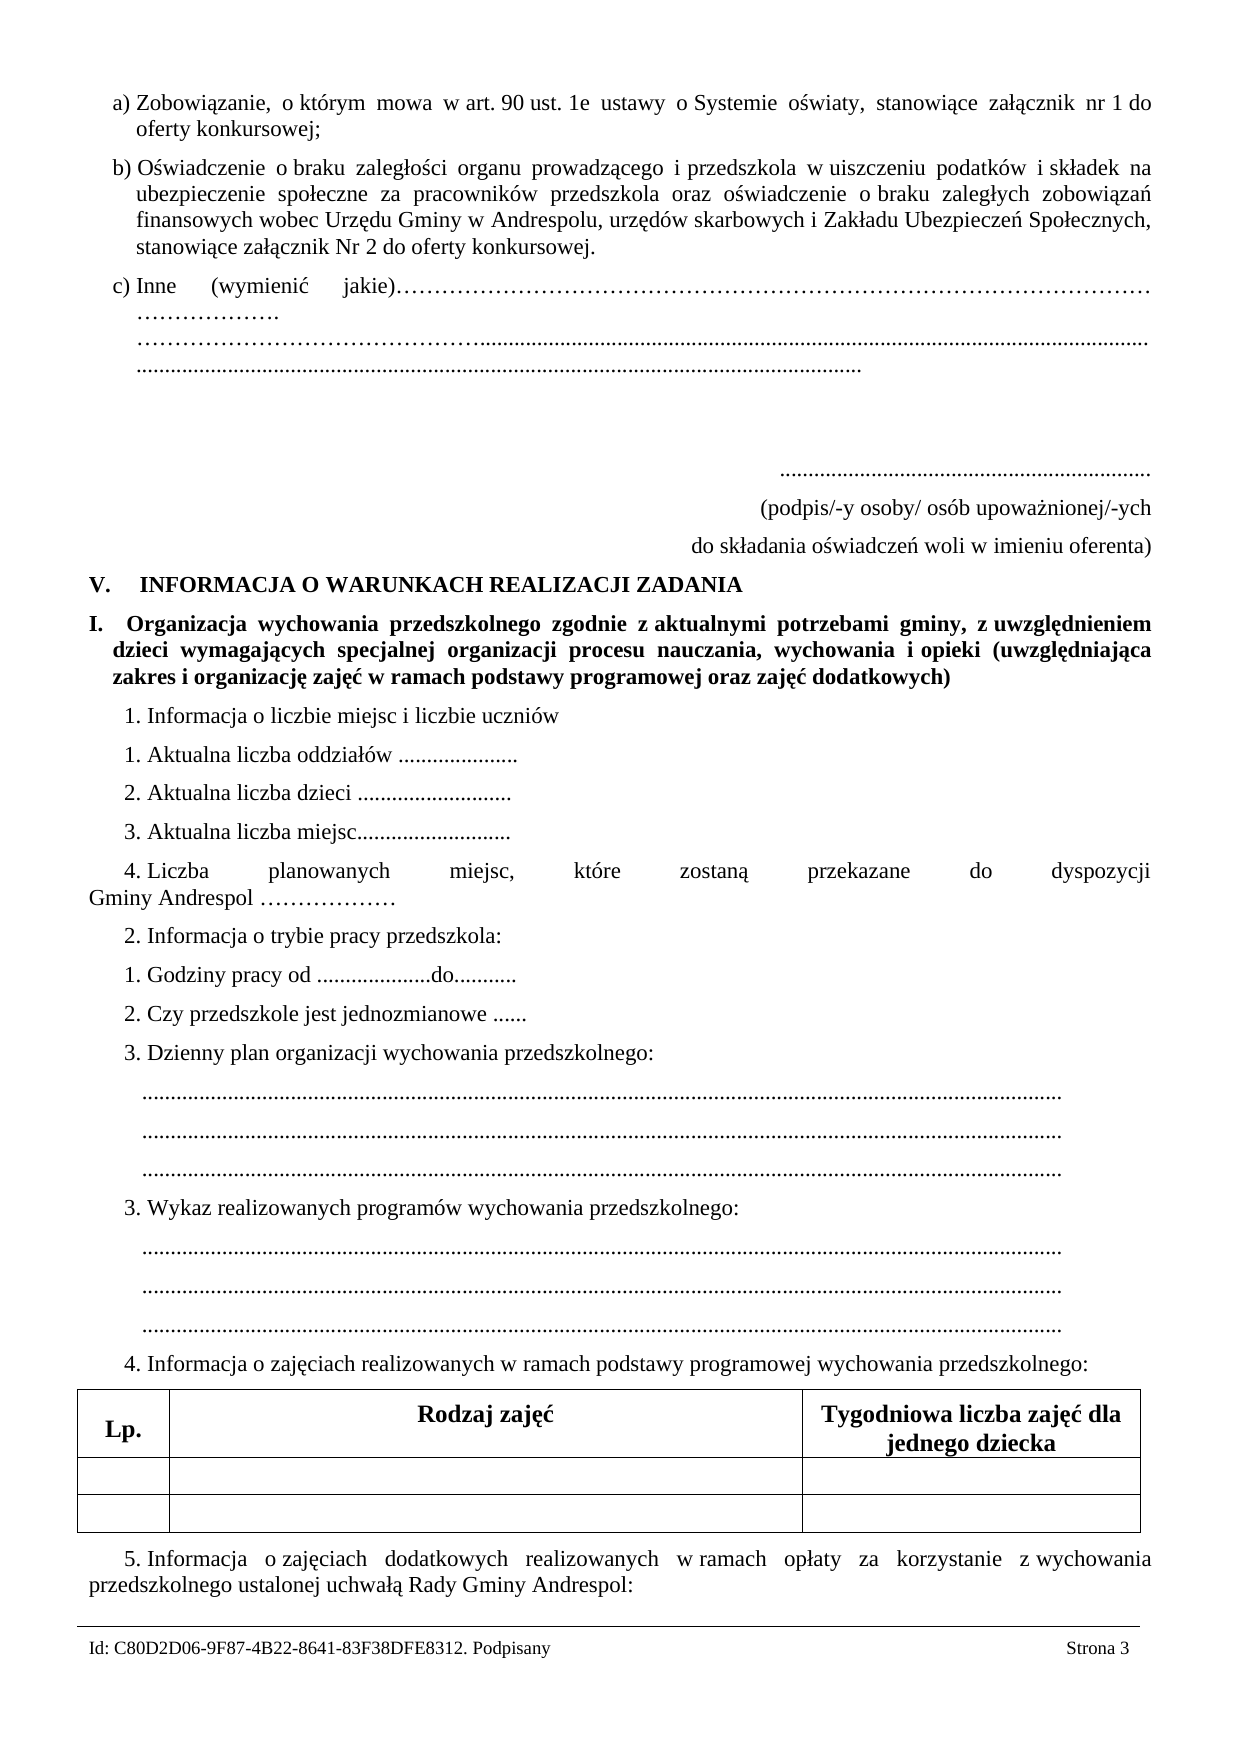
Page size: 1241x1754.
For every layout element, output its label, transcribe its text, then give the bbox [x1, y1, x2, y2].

text ................................................................................................................................................................. [118, 1272, 1152, 1298]
text 2. Czy przedszkole jest jednozmianowe ...... [88, 1000, 1152, 1026]
table_cell [803, 1458, 1140, 1494]
text ................................................................................................................................................................. [118, 1078, 1152, 1104]
text do składania oświadczeń woli w imieniu oferenta) [165, 532, 1152, 559]
table_header Tygodniowa liczba zajęć dla jednego dziecka [803, 1390, 1140, 1457]
text V. INFORMACJA O WARUNKACH REALIZACJI ZADANIA [88, 571, 1152, 598]
table_cell [803, 1495, 1140, 1532]
table_cell [170, 1495, 802, 1532]
table_header Rodzaj zajęć [170, 1390, 802, 1457]
text 1. Godziny pracy od ....................do........... [88, 961, 1152, 988]
text 5. Informacja o zajęciach dodatkowych realizowanych w ramach opłaty za korzystanie z wychowania przedszkolnego ustalonej uchwałą Rady Gminy Andrespol: [88, 1545, 1152, 1597]
table_cell [78, 1495, 169, 1532]
text b) Oświadczenie o braku zaległości organu prowadzącego i przedszkola w uiszczeniu podatków i składek na ubezpieczenie społeczne za pracowników przedszkola oraz oświadczenie o braku zaległych zobowiązań finansowych wobec Urzędu Gminy w Andrespolu, urzędów skarbowych i Zakładu Ubezpieczeń Społecznych, stanowiące załącznik Nr 2 do oferty konkursowej. [112, 154, 1152, 259]
text 3. Aktualna liczba miejsc........................... [88, 818, 1152, 845]
text ................................................................................................................................................................. [118, 1156, 1152, 1182]
table_cell [170, 1458, 802, 1494]
text 4. Informacja o zajęciach realizowanych w ramach podstawy programowej wychowania przedszkolnego: [88, 1350, 1152, 1376]
text (podpis/-y osoby/ osób upoważnionej/-ych [165, 494, 1152, 520]
text ................................................................................................................................................................. [118, 1311, 1152, 1337]
text 2. Aktualna liczba dzieci ........................... [88, 779, 1152, 806]
text 1. Informacja o liczbie miejsc i liczbie uczniów [88, 702, 1152, 728]
text 1. Aktualna liczba oddziałów ..................... [88, 741, 1152, 767]
table_cell [78, 1458, 169, 1494]
text ................................................................................................................................................................. [118, 1117, 1152, 1143]
text 3. Dzienny plan organizacji wychowania przedszkolnego: [88, 1039, 1152, 1065]
text a) Zobowiązanie, o którym mowa w art. 90 ust. 1e ustawy o Systemie oświaty, stanowiące załącznik nr 1 do oferty konkursowej; [112, 88, 1152, 141]
text ................................................................. [165, 455, 1152, 481]
text 3. Wykaz realizowanych programów wychowania przedszkolnego: [88, 1194, 1152, 1221]
table_header Lp. [78, 1390, 169, 1457]
text 4. Liczba planowanych miejsc, które zostaną przekazane do dyspozycji Gminy Andrespol ……………… [88, 857, 1152, 910]
text I. Organizacja wychowania przedszkolnego zgodnie z aktualnymi potrzebami gminy, z uwzględnieniem dzieci wymagających specjalnej organizacji procesu nauczania, wychowania i opieki (uwzględniająca zakres i organizację zajęć w ramach podstawy programowej oraz zajęć dodatkowych) [88, 610, 1152, 689]
text ................................................................................................................................................................. [118, 1233, 1152, 1259]
text 2. Informacja o trybie pracy przedszkola: [88, 922, 1152, 949]
text c) Inne (wymienić jakie)……………………………………………………………………………………… ……………….……………………………………….................................................................................................................................................................................................................................................... [112, 272, 1152, 377]
